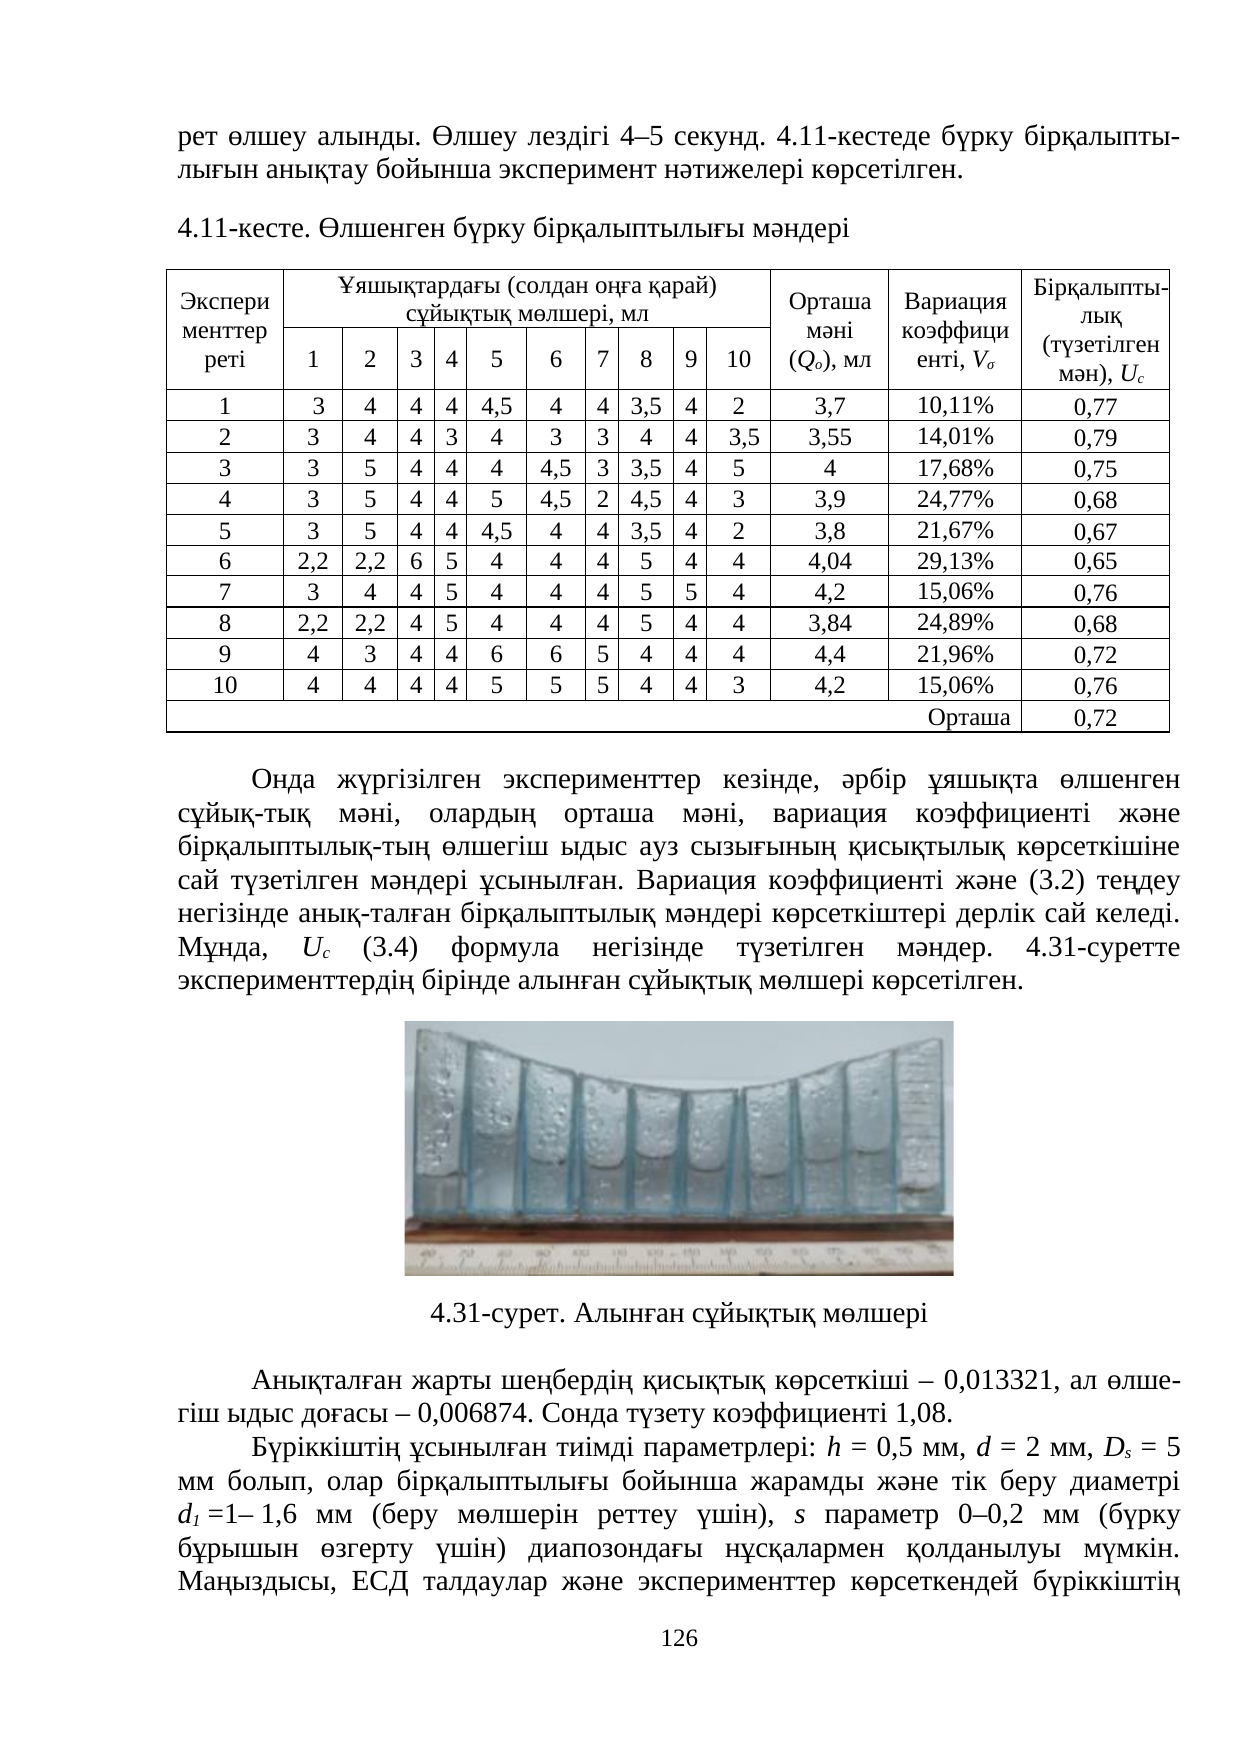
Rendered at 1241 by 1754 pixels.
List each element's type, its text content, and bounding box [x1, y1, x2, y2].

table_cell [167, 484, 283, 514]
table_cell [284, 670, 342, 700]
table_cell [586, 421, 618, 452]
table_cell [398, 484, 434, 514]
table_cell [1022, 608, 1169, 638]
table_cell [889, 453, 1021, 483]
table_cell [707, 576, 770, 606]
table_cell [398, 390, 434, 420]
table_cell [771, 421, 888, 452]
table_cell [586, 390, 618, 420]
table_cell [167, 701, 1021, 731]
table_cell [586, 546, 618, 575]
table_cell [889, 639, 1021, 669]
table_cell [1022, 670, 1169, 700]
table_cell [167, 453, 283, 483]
text 4.31-сурет. Алынған сұйықтық мөлшері [177, 1295, 1181, 1328]
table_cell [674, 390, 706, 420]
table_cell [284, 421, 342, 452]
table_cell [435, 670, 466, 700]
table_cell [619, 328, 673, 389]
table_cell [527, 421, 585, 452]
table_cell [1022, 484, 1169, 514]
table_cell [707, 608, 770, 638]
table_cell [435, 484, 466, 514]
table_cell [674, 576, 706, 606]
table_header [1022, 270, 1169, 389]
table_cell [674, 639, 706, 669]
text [177, 118, 1181, 185]
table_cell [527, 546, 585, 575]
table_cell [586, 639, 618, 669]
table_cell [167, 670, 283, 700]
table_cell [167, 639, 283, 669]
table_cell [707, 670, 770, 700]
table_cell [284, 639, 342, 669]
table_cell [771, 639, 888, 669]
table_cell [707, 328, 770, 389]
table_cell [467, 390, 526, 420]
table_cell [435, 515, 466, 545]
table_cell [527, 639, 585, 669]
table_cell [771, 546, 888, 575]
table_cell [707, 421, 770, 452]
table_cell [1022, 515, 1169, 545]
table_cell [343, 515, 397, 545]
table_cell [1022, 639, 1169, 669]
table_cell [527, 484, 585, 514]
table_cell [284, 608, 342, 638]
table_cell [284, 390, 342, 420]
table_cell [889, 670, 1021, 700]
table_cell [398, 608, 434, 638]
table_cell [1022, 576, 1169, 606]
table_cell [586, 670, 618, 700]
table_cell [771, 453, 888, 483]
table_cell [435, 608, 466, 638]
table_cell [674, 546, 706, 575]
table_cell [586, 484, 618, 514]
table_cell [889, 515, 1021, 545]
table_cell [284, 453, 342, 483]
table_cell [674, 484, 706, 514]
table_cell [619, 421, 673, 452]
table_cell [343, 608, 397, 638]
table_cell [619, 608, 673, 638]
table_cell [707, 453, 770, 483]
text Онда жүргізілген эксперименттер кезінде, әрбір ұяшықта өлшенген сұйық-тық мәні, олардың орташа мәні, вариация коэффициенті және бірқалыптылық-тың өлшегіш ыдыс ауз сызығының қисықтылық көрсеткішіне сай түзетілген мәндері ұсынылған. Вариация коэффициенті және (3.2) теңдеу негізінде анық-талған бірқалыптылық мәндері көрсеткіштері дерлік сай келеді. Мұнда, Uc (3.4) формула негізінде түзетілген мәндер. 4.31-суретте эксперименттердің бірінде алынған сұйықтық мөлшері көрсетілген. [177, 761, 1181, 996]
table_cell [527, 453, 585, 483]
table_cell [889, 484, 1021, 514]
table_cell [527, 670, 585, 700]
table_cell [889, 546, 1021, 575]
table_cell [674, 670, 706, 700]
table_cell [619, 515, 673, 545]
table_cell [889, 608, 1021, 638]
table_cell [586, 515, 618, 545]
picture [404, 1021, 954, 1276]
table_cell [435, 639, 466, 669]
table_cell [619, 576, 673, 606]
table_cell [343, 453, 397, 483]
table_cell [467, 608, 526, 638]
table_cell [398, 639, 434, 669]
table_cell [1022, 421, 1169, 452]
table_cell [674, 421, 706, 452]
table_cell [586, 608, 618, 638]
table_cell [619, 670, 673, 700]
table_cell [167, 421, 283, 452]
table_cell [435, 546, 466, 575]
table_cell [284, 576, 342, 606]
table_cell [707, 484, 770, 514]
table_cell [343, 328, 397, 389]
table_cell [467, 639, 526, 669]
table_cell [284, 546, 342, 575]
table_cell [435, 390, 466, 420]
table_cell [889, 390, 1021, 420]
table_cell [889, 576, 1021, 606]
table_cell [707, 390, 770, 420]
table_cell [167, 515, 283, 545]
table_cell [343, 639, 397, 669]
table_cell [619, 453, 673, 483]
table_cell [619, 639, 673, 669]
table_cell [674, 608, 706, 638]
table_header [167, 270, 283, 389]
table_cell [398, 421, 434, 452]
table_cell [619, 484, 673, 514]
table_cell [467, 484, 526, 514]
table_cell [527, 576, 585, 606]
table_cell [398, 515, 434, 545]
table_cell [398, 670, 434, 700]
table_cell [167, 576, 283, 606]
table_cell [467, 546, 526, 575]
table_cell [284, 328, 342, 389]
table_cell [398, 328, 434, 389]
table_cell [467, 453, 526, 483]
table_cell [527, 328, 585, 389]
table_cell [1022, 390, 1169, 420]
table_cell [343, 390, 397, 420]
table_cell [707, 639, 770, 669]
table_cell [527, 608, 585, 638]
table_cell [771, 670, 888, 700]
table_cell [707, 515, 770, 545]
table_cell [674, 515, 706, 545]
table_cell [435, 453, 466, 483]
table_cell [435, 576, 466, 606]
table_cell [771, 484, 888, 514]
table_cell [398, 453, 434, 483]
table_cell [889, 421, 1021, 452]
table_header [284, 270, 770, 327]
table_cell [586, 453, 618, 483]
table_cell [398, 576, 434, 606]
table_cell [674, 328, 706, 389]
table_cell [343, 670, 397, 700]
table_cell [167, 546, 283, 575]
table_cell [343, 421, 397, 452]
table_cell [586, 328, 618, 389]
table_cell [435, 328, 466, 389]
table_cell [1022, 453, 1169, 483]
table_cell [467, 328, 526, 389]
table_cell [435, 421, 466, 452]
text 4.11-кесте. Өлшенген бүрку бірқалыптылығы мәндері [177, 210, 1181, 244]
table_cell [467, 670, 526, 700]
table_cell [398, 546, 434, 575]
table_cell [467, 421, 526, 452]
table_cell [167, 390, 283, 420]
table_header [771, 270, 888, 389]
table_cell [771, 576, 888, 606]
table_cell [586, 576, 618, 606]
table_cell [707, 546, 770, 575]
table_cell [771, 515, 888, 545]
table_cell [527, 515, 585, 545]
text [177, 1429, 1181, 1597]
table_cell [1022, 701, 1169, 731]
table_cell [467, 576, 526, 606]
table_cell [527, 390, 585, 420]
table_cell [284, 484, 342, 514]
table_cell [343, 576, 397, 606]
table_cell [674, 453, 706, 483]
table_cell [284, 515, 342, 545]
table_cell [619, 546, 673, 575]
text Анықталған жарты шеңбердің қисықтық көрсеткіші – 0,013321, ал өлше-гіш ыдыс доғасы – 0,006874. Сонда түзету коэффициенті 1,08. [177, 1362, 1181, 1429]
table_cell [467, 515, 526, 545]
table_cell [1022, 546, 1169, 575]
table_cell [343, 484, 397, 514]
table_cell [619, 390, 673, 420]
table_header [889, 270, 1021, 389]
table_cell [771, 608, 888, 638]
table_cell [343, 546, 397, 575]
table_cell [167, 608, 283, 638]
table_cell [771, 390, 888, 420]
